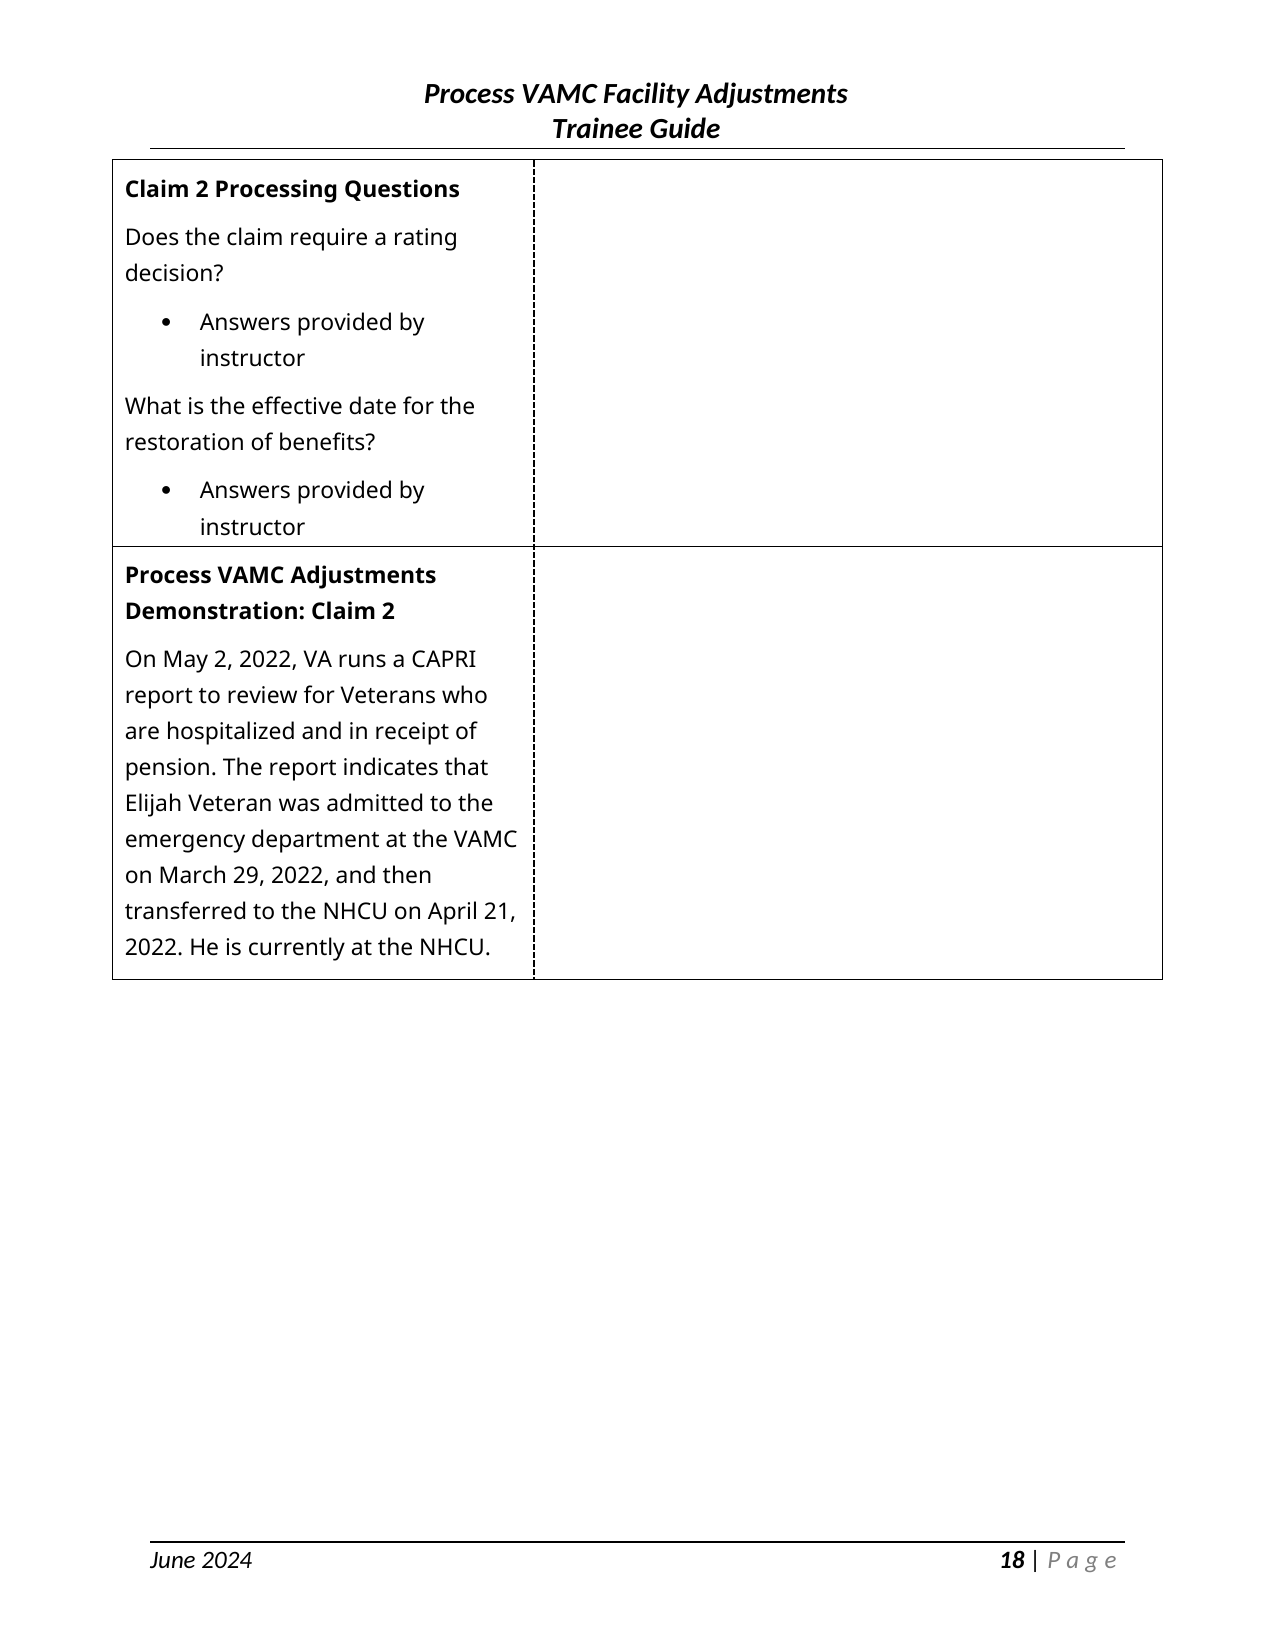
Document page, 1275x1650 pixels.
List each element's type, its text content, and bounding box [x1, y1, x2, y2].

table_cell [534, 547, 1162, 978]
table_header Claim 2 Processing Questions Does the claim require a rating decision? Answers provided by instructor What is the effective date for the restoration of benefits? Answers provided by instructor [113, 160, 534, 546]
table_header [534, 160, 1162, 546]
table_cell Process VAMC Adjustments Demonstration: Claim 2 On May 2, 2022, VA runs a CAPRI report to review for Veterans who are hospitalized and in receipt of pension. The report indicates that Elijah Veteran was admitted to the emergency department at the VAMC on March 29, 2022, and then transferred to the NHCU on April 21, 2022. He is currently at the NHCU. [113, 547, 534, 978]
